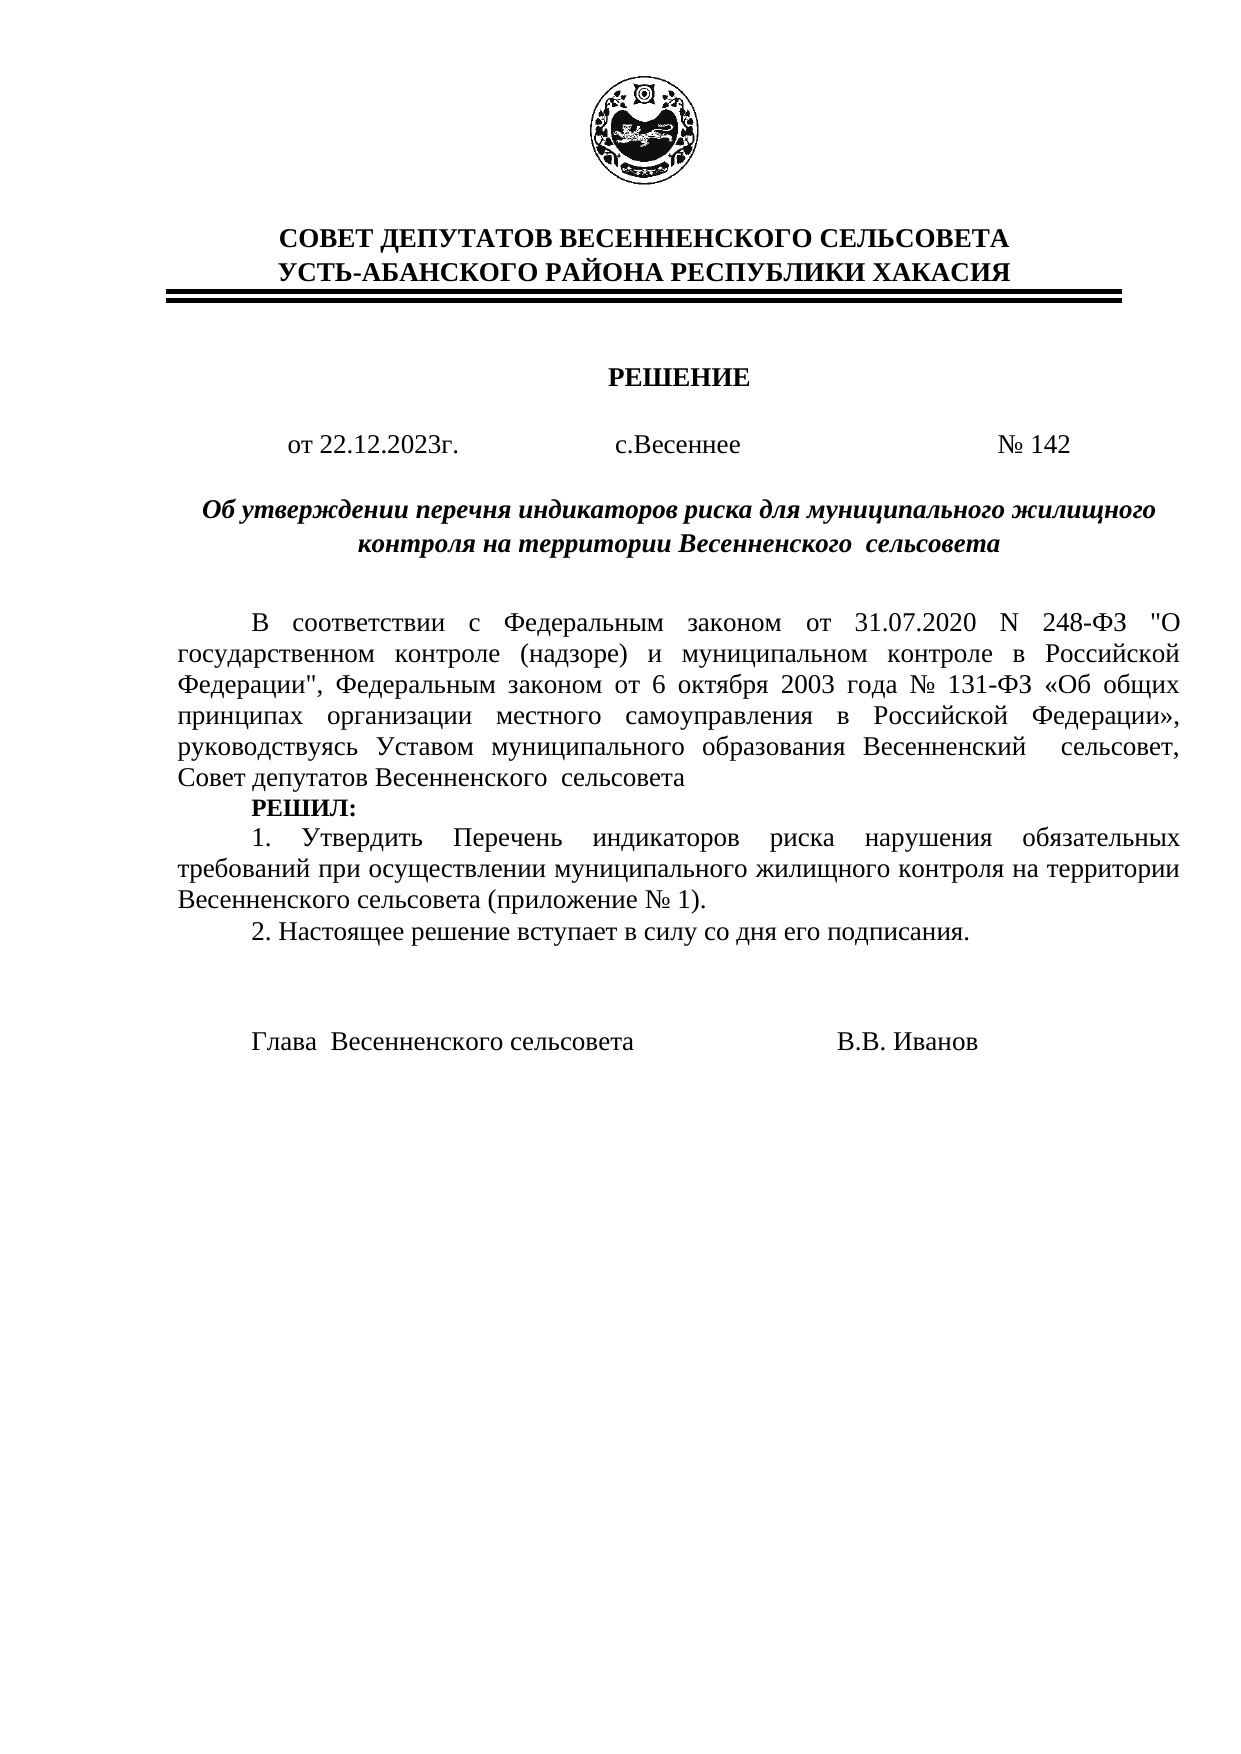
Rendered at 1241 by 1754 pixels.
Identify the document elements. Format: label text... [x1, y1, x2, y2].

subtitle Глава Весенненского сельсовета В.В. Иванов [177, 1025, 1181, 1056]
text РЕШИЛ: [177, 793, 1181, 821]
table_header [166, 74, 1122, 222]
text 1. Утвердить Перечень индикаторов риска нарушения обязательных требований при осуществлении муниципального жилищного контроля на территории Весенненского сельсовета (приложение № 1). [177, 821, 1181, 915]
text Об утверждении перечня индикаторов риска для муниципального жилищного контроля на территории Весенненского сельсовета [177, 493, 1181, 558]
subtitle РЕШЕНИЕ [177, 361, 1181, 393]
picture [587, 73, 701, 187]
table_cell СОВЕТ ДЕПУТАТОВ ВЕСЕННЕНСКОГО СЕЛЬСОВЕТА УСТЬ-АБАНСКОГО РАЙОНА РЕСПУБЛИКИ ХАКАСИЯ [166, 222, 1122, 289]
text 2. Настоящее решение вступает в силу со дня его подписания. [177, 915, 1181, 946]
text от 22.12.2023г. с.Весеннее № 142 [177, 428, 1181, 460]
text В соответствии с Федеральным законом от 31.07.2020 N 248-ФЗ "О государственном контроле (надзоре) и муниципальном контроле в Российской Федерации", Федеральным законом от 6 октября 2003 года № 131-ФЗ «Об общих принципах организации местного самоуправления в Российской Федерации», руководствуясь Уставом муниципального образования Весенненский сельсовет, Совет депутатов Весенненского сельсовета [177, 606, 1181, 793]
